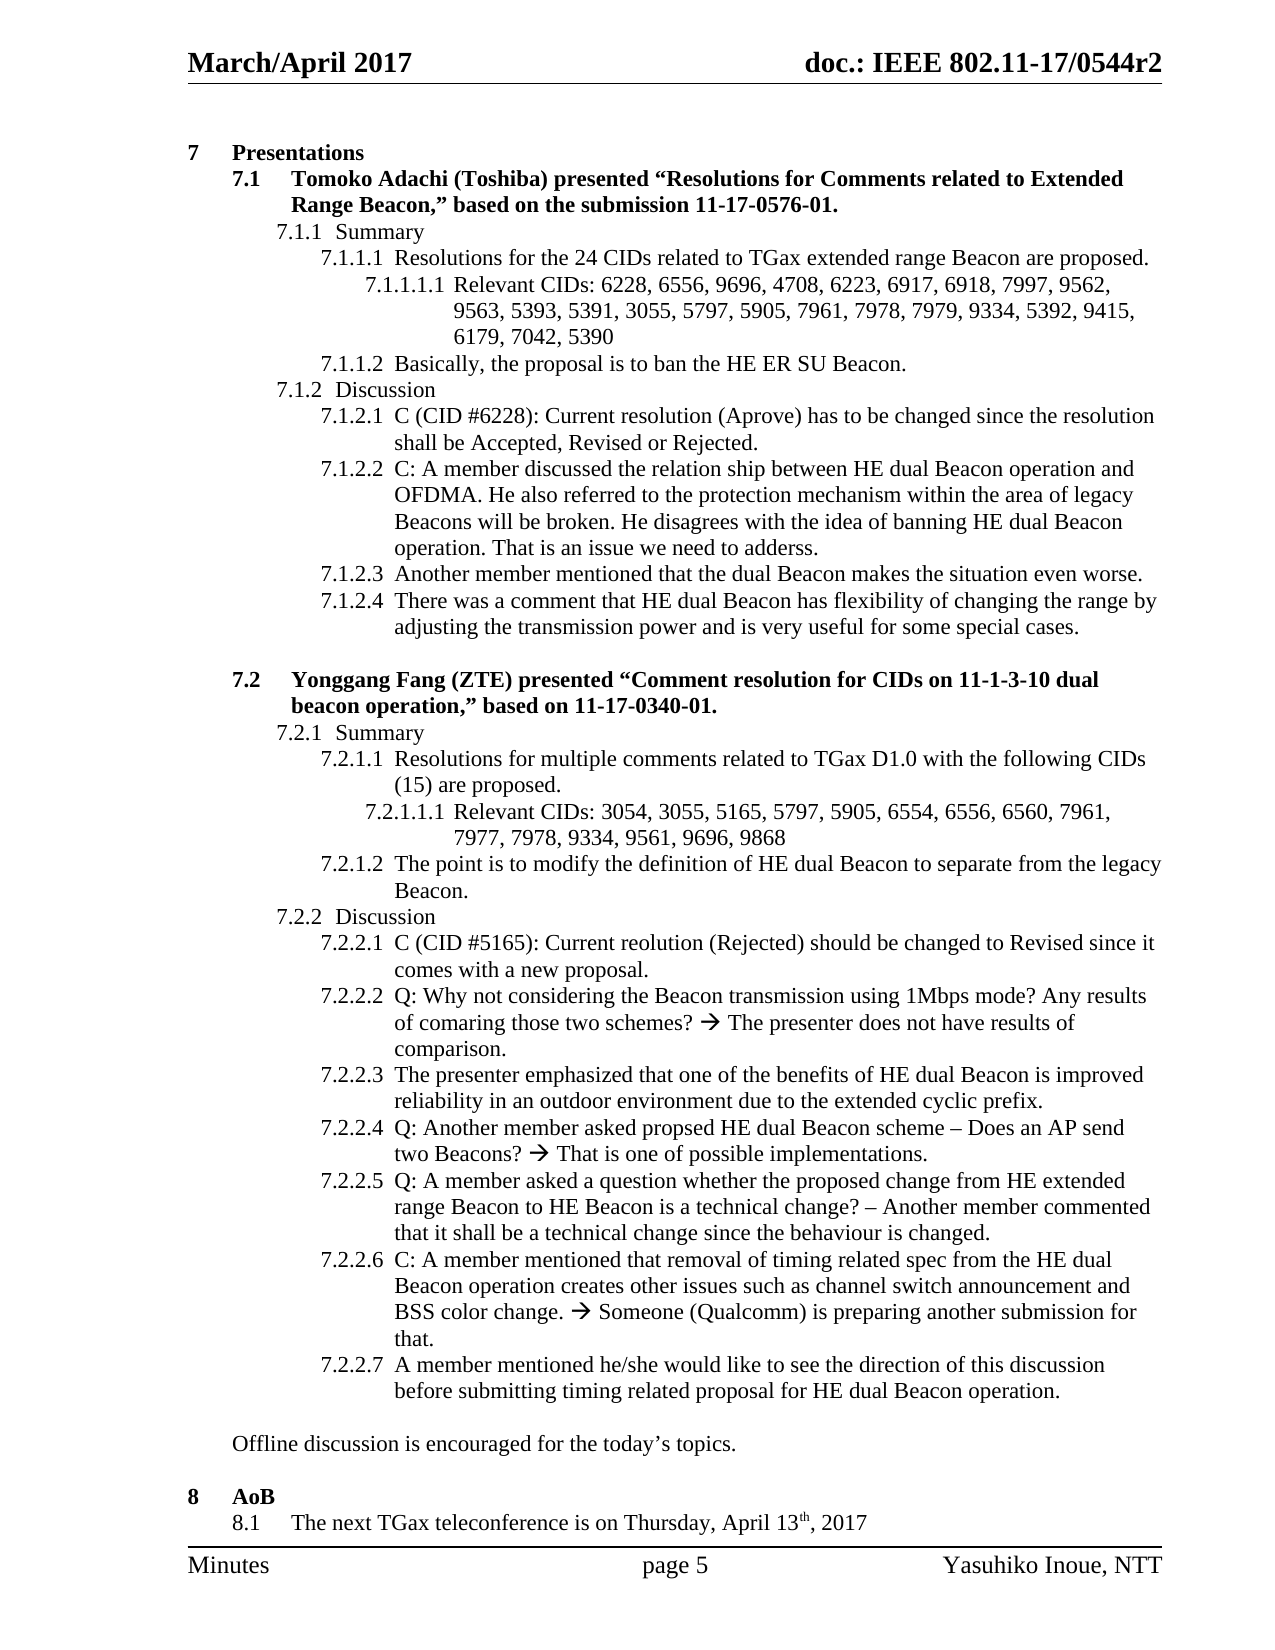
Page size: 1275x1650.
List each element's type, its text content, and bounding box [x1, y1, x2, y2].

list Q: Another member asked propsed HE dual Beacon scheme – Does an AP send two Beacons? That is one of possible implementations. [320, 1114, 1162, 1167]
list C: A member discussed the relation ship between HE dual Beacon operation and OFDMA. He also referred to the protection mechanism within the area of legacy Beacons will be broken. He disagrees with the idea of banning HE dual Beacon operation. That is an issue we need to adderss. [320, 455, 1162, 561]
list Tomoko Adachi (Toshiba) presented “Resolutions for Comments related to Extended Range Beacon,” based on the submission 11-17-0576-01. [232, 165, 1162, 218]
list There was a comment that HE dual Beacon has flexibility of changing the range by adjusting the transmission power and is very useful for some special cases. [320, 587, 1162, 639]
list Relevant CIDs: 6228, 6556, 9696, 4708, 6223, 6917, 6918, 7997, 9562, 9563, 5393, 5391, 3055, 5797, 5905, 7961, 7978, 7979, 9334, 5392, 9415, 6179, 7042, 5390 [365, 271, 1162, 350]
list The point is to modify the definition of HE dual Beacon to separate from the legacy Beacon. [320, 850, 1162, 903]
text Offline discussion is encouraged for the today’s topics. [232, 1430, 1162, 1457]
list Yonggang Fang (ZTE) presented “Comment resolution for CIDs on 11-1-3-10 dual beacon operation,” based on 11-17-0340-01. [232, 666, 1162, 719]
list Summary [276, 719, 1162, 745]
list Summary [276, 218, 1162, 244]
list The presenter emphasized that one of the benefits of HE dual Beacon is improved reliability in an outdoor environment due to the extended cyclic prefix. [320, 1061, 1162, 1114]
list A member mentioned he/she would like to see the direction of this discussion before submitting timing related proposal for HE dual Beacon operation. [320, 1351, 1162, 1404]
list C: A member mentioned that removal of timing related spec from the HE dual Beacon operation creates other issues such as channel switch announcement and BSS color change. Someone (Qualcomm) is preparing another submission for that. [320, 1246, 1162, 1351]
list C (CID #6228): Current resolution (Aprove) has to be changed since the resolution shall be Accepted, Revised or Rejected. [320, 402, 1162, 455]
list Presentations [187, 139, 1162, 165]
list Discussion [276, 376, 1162, 402]
list The next TGax teleconference is on Thursday, April 13th, 2017 [232, 1509, 1162, 1536]
list Q: A member asked a question whether the proposed change from HE extended range Beacon to HE Beacon is a technical change? – Another member commented that it shall be a technical change since the behaviour is changed. [320, 1167, 1162, 1246]
list Resolutions for the 24 CIDs related to TGax extended range Beacon are proposed. [320, 244, 1162, 271]
list Relevant CIDs: 3054, 3055, 5165, 5797, 5905, 6554, 6556, 6560, 7961, 7977, 7978, 9334, 9561, 9696, 9868 [365, 798, 1162, 850]
list Basically, the proposal is to ban the HE ER SU Beacon. [320, 350, 1162, 376]
list Resolutions for multiple comments related to TGax D1.0 with the following CIDs (15) are proposed. [320, 745, 1162, 798]
list C (CID #5165): Current reolution (Rejected) should be changed to Revised since it comes with a new proposal. [320, 929, 1162, 982]
list Q: Why not considering the Beacon transmission using 1Mbps mode? Any results of comaring those two schemes? The presenter does not have results of comparison. [320, 982, 1162, 1061]
list Discussion [276, 903, 1162, 929]
list Another member mentioned that the dual Beacon makes the situation even worse. [320, 561, 1162, 587]
list AoB [187, 1483, 1162, 1509]
